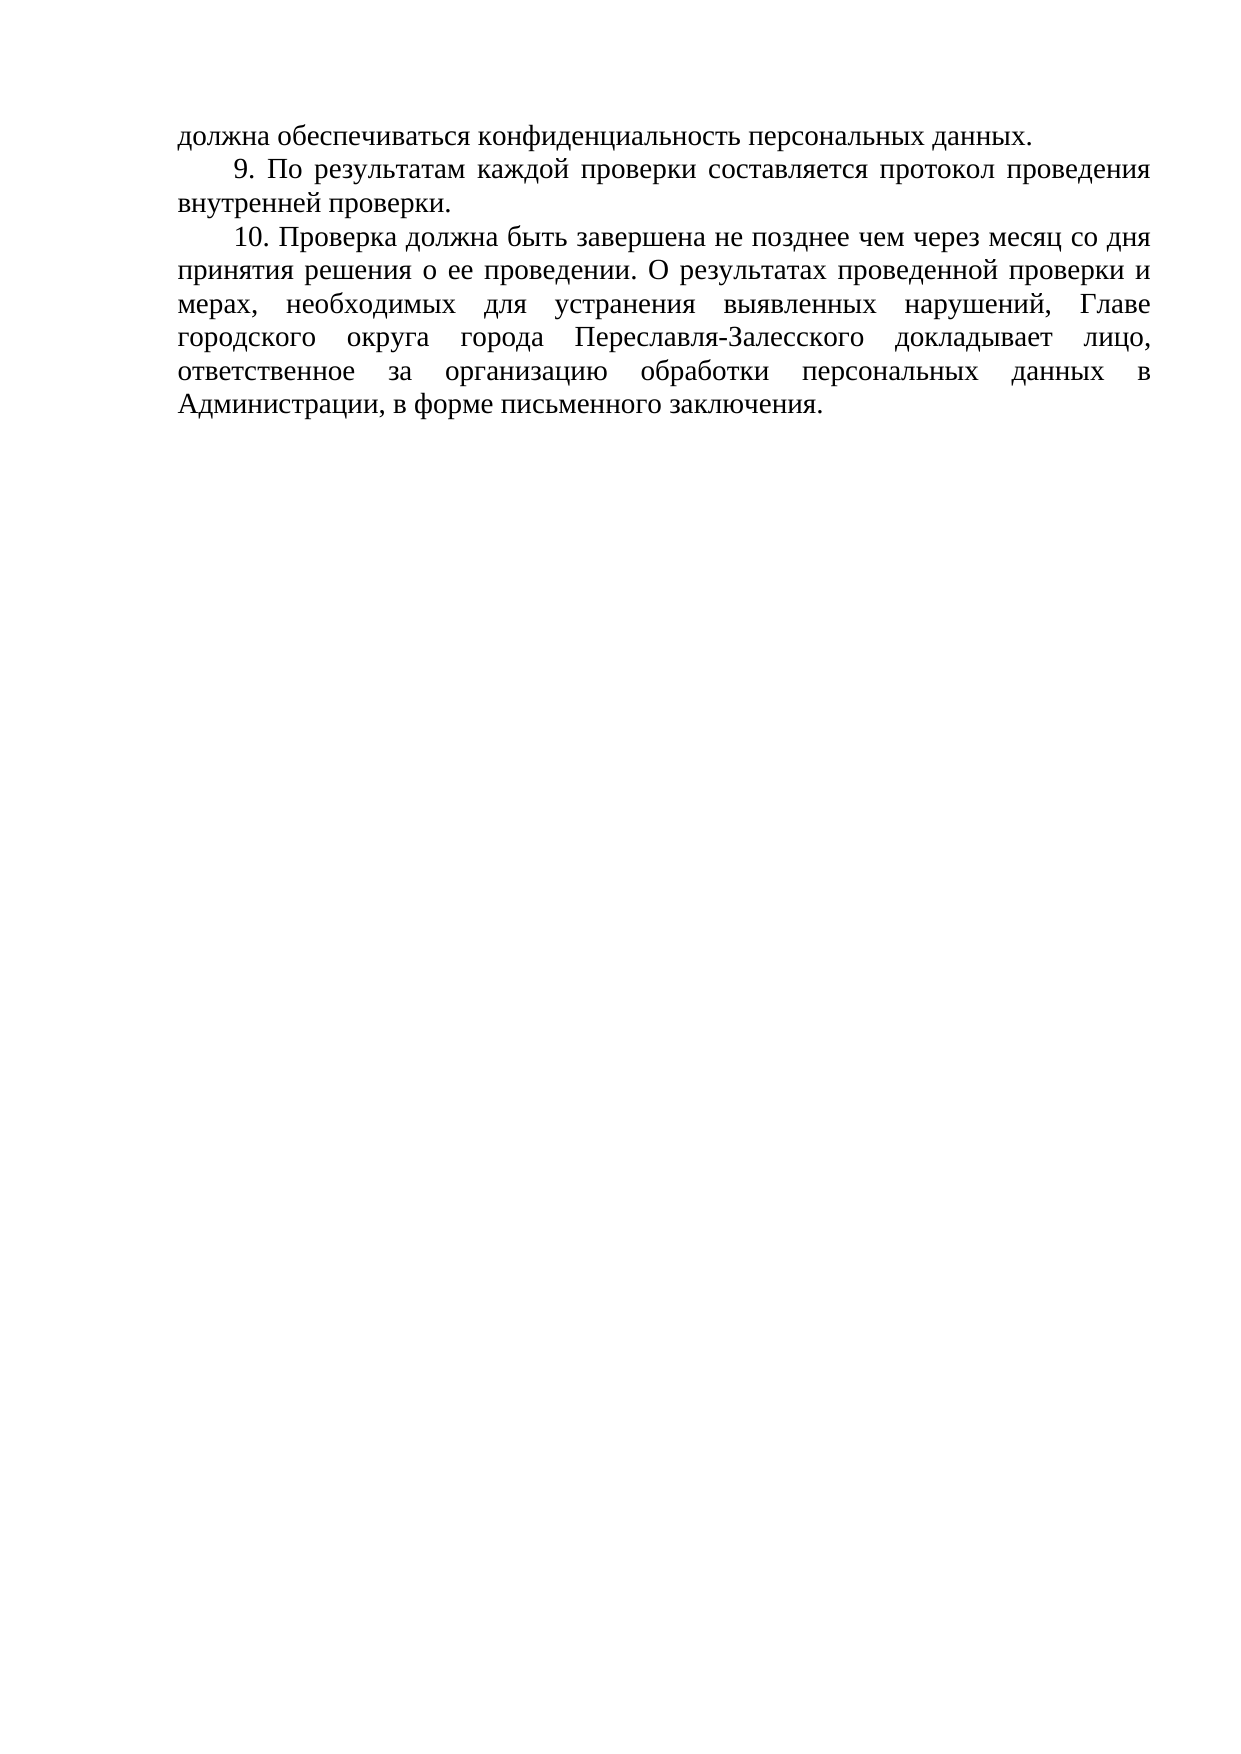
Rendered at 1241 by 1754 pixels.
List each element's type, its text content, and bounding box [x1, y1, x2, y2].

text 9. По результатам каждой проверки составляется протокол проведения внутренней проверки. [177, 152, 1152, 219]
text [177, 118, 1152, 152]
text 10. Проверка должна быть завершена не позднее чем через месяц со дня принятия решения о ее проведении. О результатах проведенной проверки и мерах, необходимых для устранения выявленных нарушений, Главе городского округа города Переславля-Залесского докладывает лицо, ответственное за организацию обработки персональных данных в Администрации, в форме письменного заключения. [177, 219, 1152, 420]
